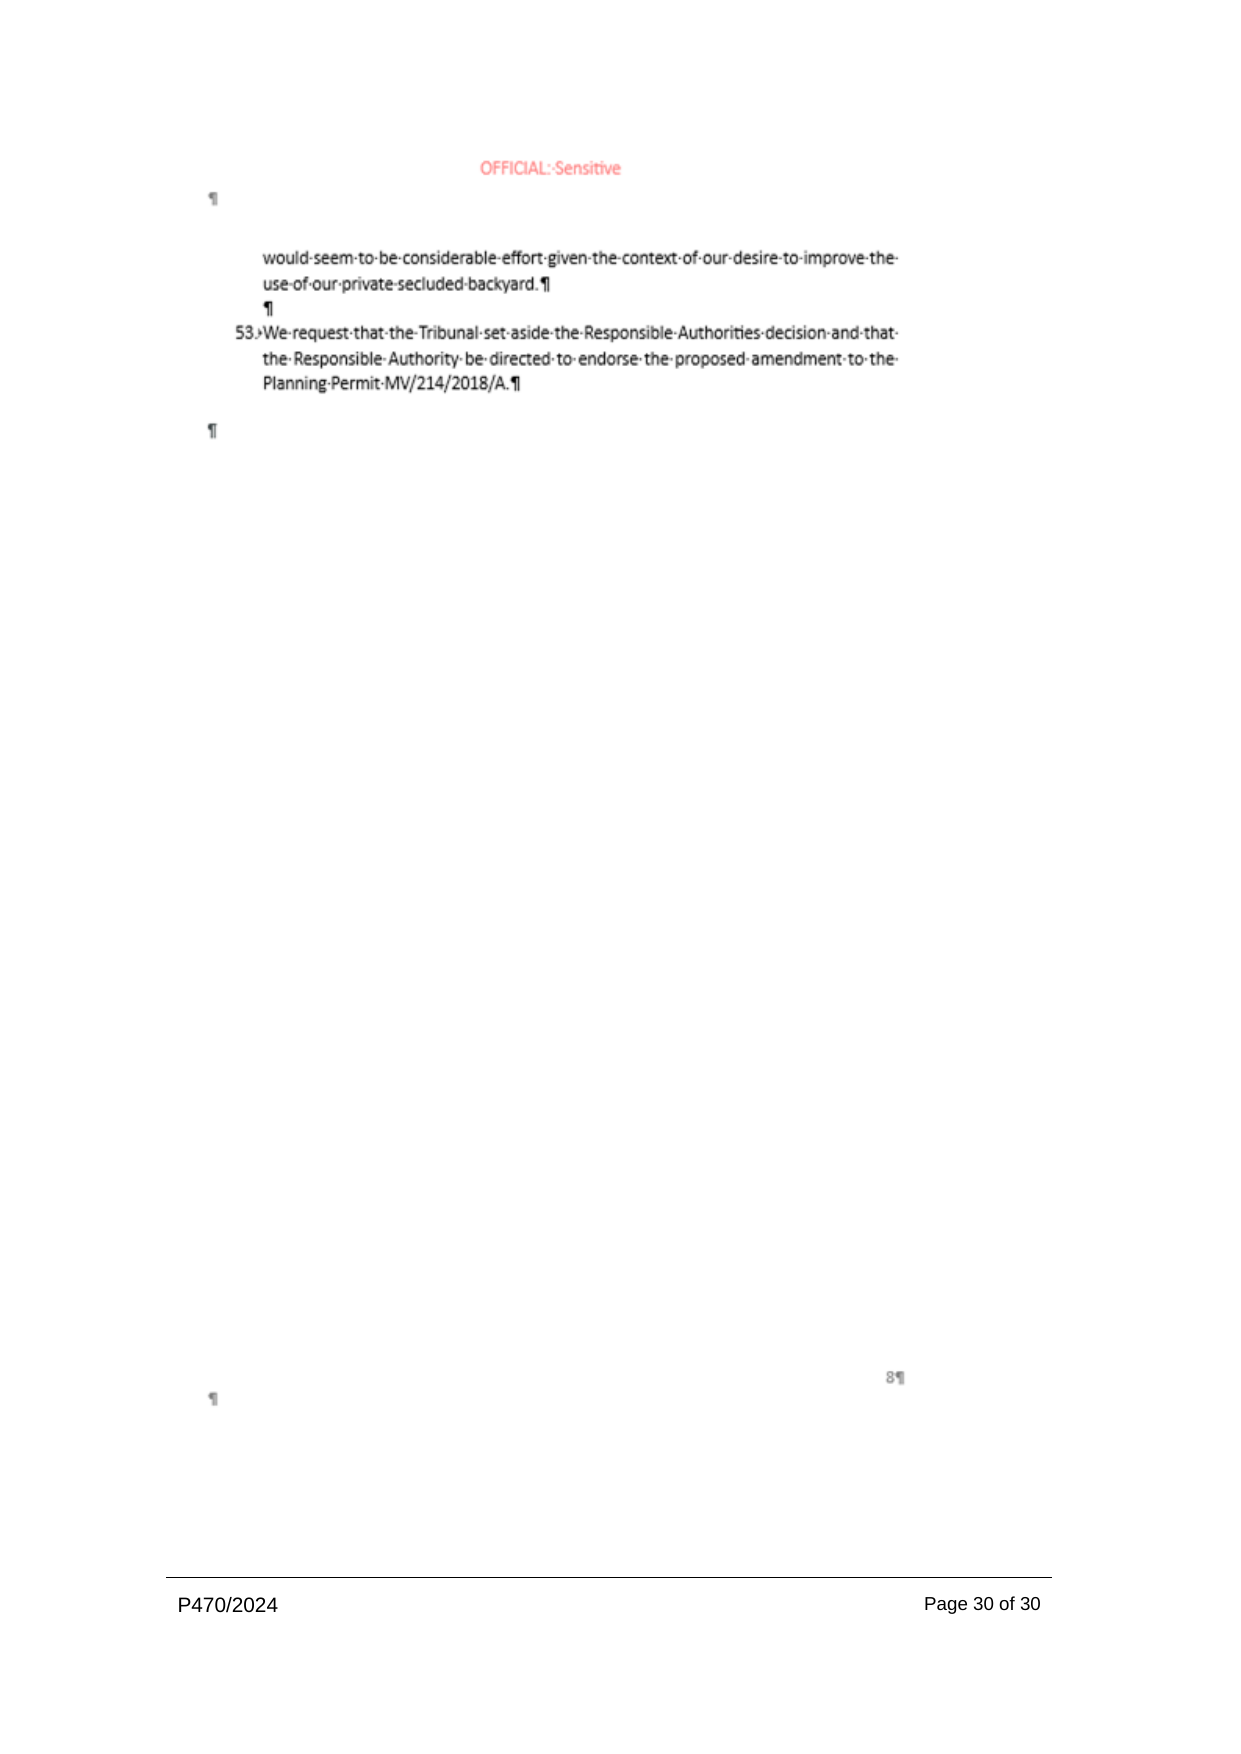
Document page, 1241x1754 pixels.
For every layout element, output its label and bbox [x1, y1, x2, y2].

picture [177, 147, 956, 1445]
